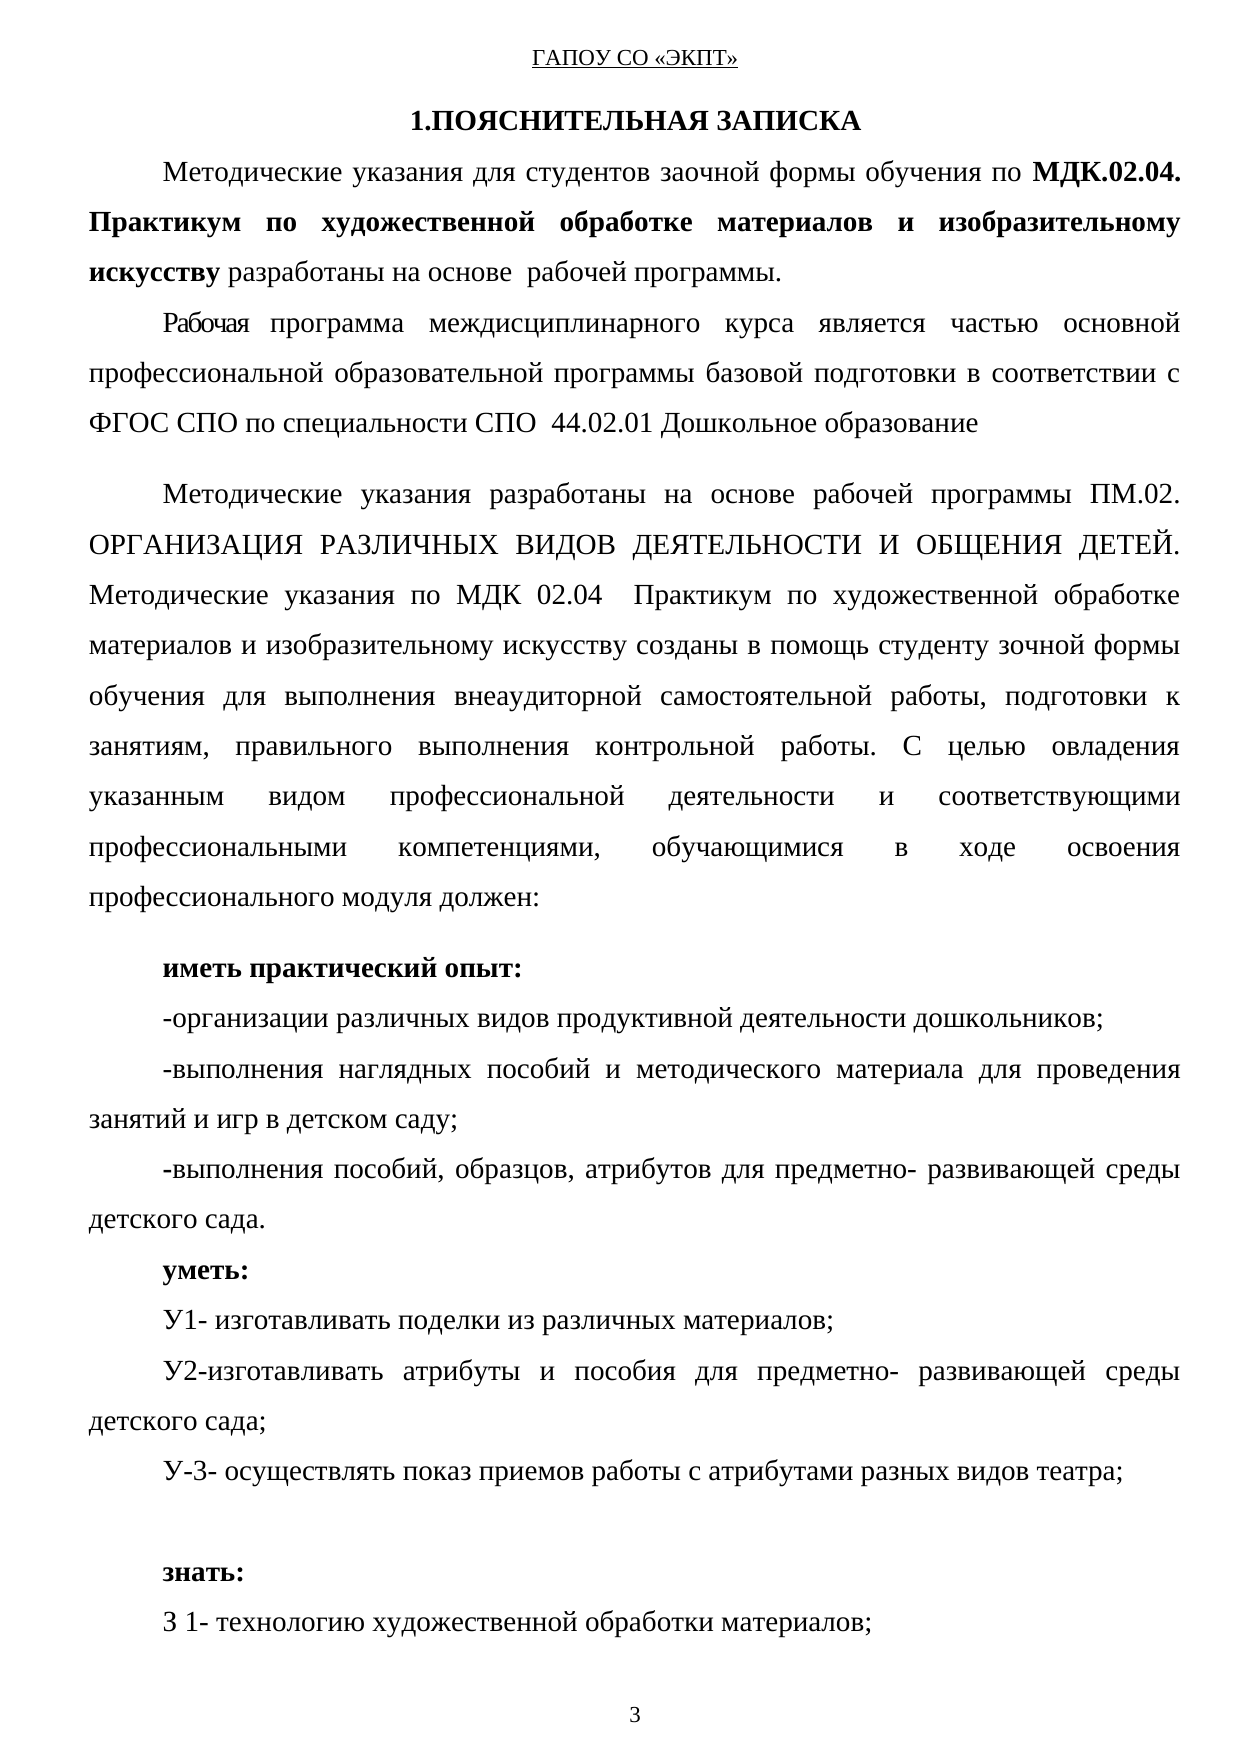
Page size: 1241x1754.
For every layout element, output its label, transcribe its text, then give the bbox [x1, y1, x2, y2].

text У1- изготавливать поделки из различных материалов; [89, 1302, 1181, 1336]
text У2-изготавливать атрибуты и пособия для предметно- развивающей среды детского сада; [89, 1353, 1181, 1436]
text Методические указания разработаны на основе рабочей программы ПМ.02. ОРГАНИЗАЦИЯ РАЗЛИЧНЫХ ВИДОВ ДЕЯТЕЛЬНОСТИ И ОБЩЕНИЯ ДЕТЕЙ. Методические указания по МДК 02.04 Практикум по художественной обработке материалов и изобразительному искусству созданы в помощь студенту зочной формы обучения для выполнения внеаудиторной самостоятельной работы, подготовки к занятиям, правильного выполнения контрольной работы. С целью овладения указанным видом профессиональной деятельности и соответствующими профессиональными компетенциями, обучающимися в ходе освоения профессионального модуля должен: [89, 476, 1181, 912]
text уметь: [89, 1252, 1181, 1286]
text знать: [89, 1554, 1181, 1587]
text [89, 103, 1181, 137]
text -выполнения наглядных пособий и методического материала для проведения занятий и игр в детском саду; [89, 1051, 1181, 1134]
text З 1- технологию художественной обработки материалов; [162, 1604, 1181, 1638]
text У-3- осуществлять показ приемов работы с атрибутами разных видов театра; [89, 1453, 1181, 1487]
text иметь практический опыт: [89, 950, 1181, 984]
text Рабочая программа междисциплинарного курса является частью основной профессиональной образовательной программы базовой подготовки в соответствии с ФГОС СПО по специальности СПО 44.02.01 Дошкольное образование [89, 305, 1181, 439]
text -организации различных видов продуктивной деятельности дошкольников; [89, 1000, 1181, 1034]
text Методические указания для студентов заочной формы обучения по МДК.02.04. Практикум по художественной обработке материалов и изобразительному искусству разработаны на основе рабочей программы. [89, 154, 1181, 288]
text -выполнения пособий, образцов, атрибутов для предметно- развивающей среды детского сада. [89, 1151, 1181, 1235]
